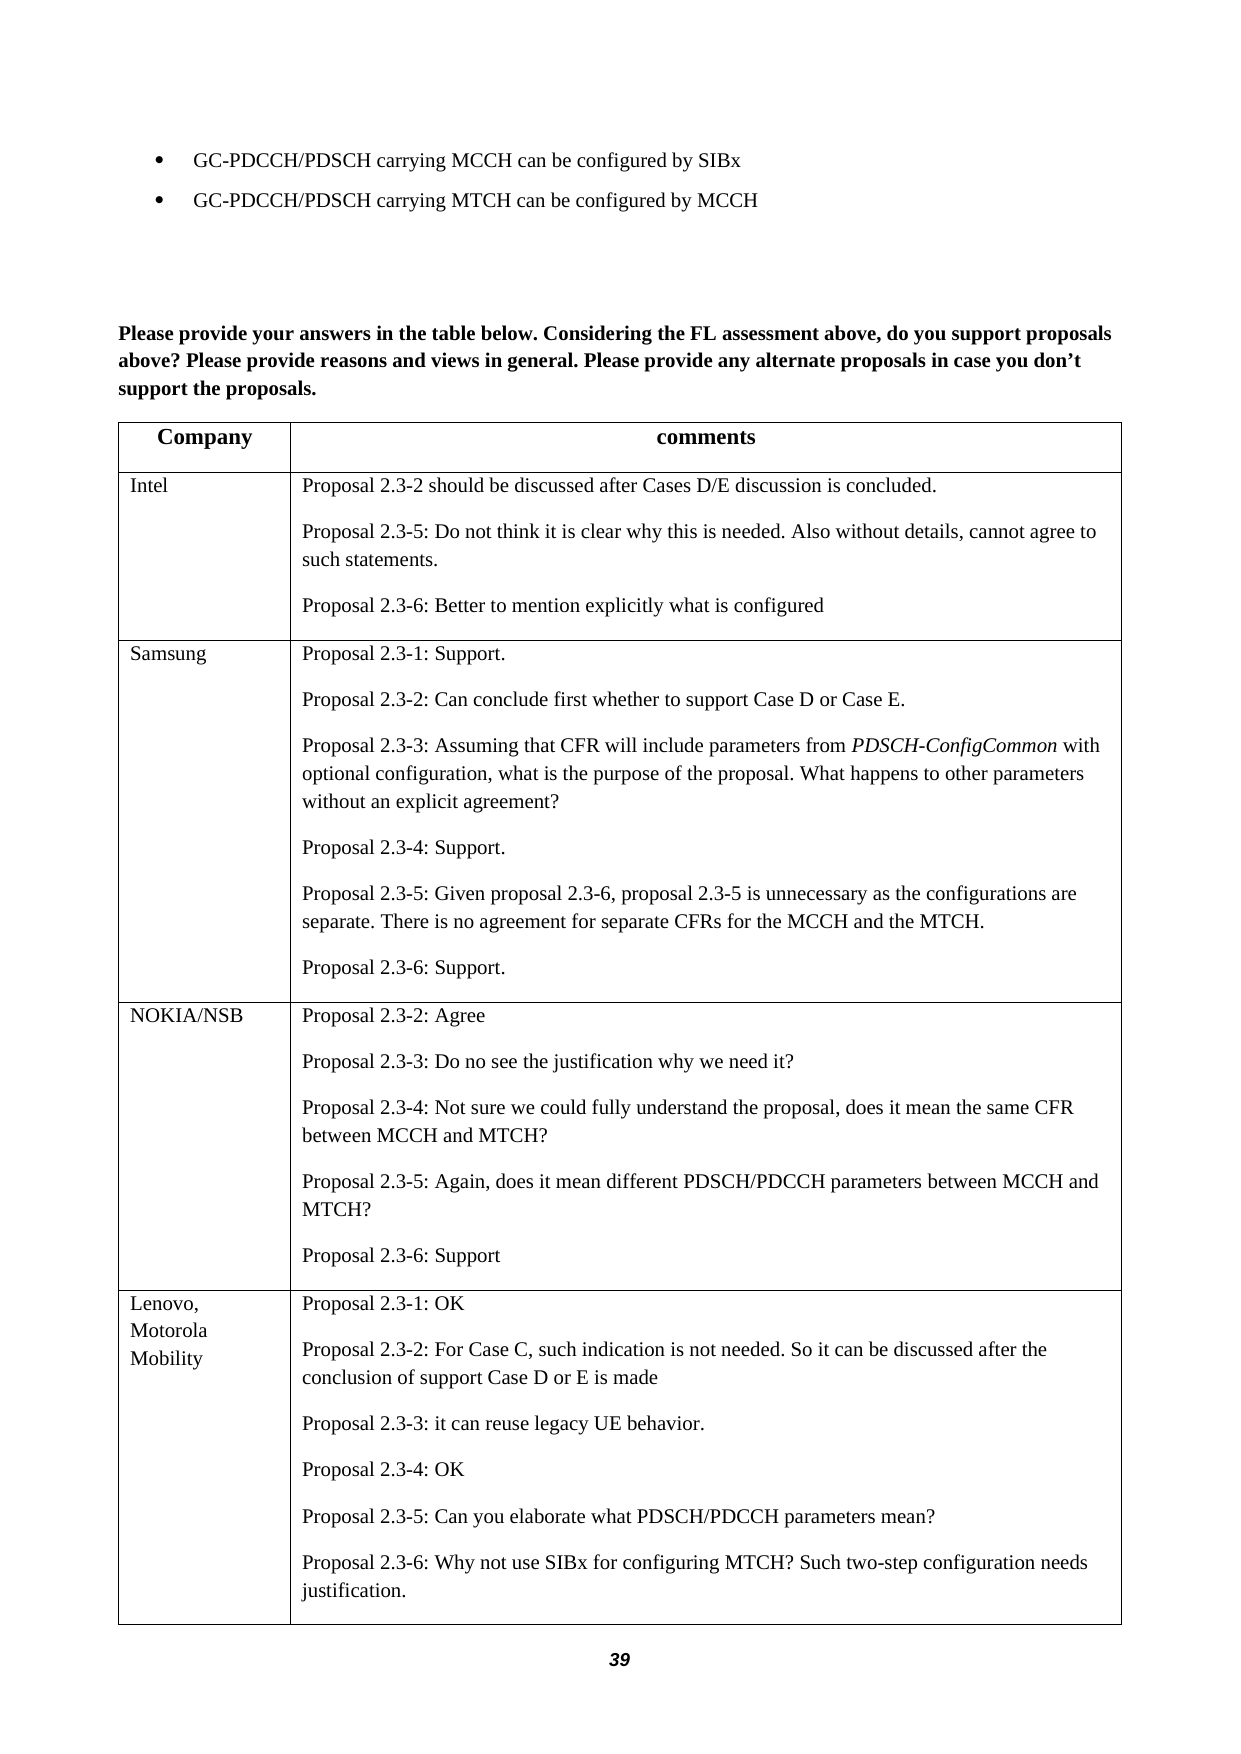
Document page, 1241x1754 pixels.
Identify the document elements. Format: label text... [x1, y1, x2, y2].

table_header Company [119, 423, 290, 472]
table_cell Intel [119, 473, 290, 639]
table_cell Samsung [119, 641, 290, 1002]
table_cell Proposal 2.3-2: Agree Proposal 2.3-3: Do no see the justification why we need it? Proposal 2.3-4: Not sure we could fully understand the proposal, does it mean the same CFR between MCCH and MTCH? Proposal 2.3-5: Again, does it mean different PDSCH/PDCCH parameters between MCCH and MTCH? Proposal 2.3-6: Support [291, 1003, 1121, 1289]
list GC-PDCCH/PDSCH carrying MTCH can be configured by MCCH [156, 188, 1122, 212]
table_header comments [291, 423, 1121, 472]
list GC-PDCCH/PDSCH carrying MCCH can be configured by SIBx [156, 148, 1122, 172]
text Please provide your answers in the table below. Considering the FL assessment above, do you support proposals above? Please provide reasons and views in general. Please provide any alternate proposals in case you don’t support the proposals. [118, 321, 1122, 400]
table_cell Proposal 2.3-2 should be discussed after Cases D/E discussion is concluded. Proposal 2.3-5: Do not think it is clear why this is needed. Also without details, cannot agree to such statements. Proposal 2.3-6: Better to mention explicitly what is configured [291, 473, 1121, 639]
table_cell NOKIA/NSB [119, 1003, 290, 1289]
table_cell Proposal 2.3-1: OK Proposal 2.3-2: For Case C, such indication is not needed. So it can be discussed after the conclusion of support Case D or E is made Proposal 2.3-3: it can reuse legacy UE behavior. Proposal 2.3-4: OK Proposal 2.3-5: Can you elaborate what PDSCH/PDCCH parameters mean? Proposal 2.3-6: Why not use SIBx for configuring MTCH? Such two-step configuration needs justification. [291, 1291, 1121, 1624]
table_cell Lenovo, Motorola Mobility [119, 1291, 290, 1624]
table_cell Proposal 2.3-1: Support. Proposal 2.3-2: Can conclude first whether to support Case D or Case E. Proposal 2.3-3: Assuming that CFR will include parameters from PDSCH-ConfigCommon with optional configuration, what is the purpose of the proposal. What happens to other parameters without an explicit agreement? Proposal 2.3-4: Support. Proposal 2.3-5: Given proposal 2.3-6, proposal 2.3-5 is unnecessary as the configurations are separate. There is no agreement for separate CFRs for the MCCH and the MTCH. Proposal 2.3-6: Support. [291, 641, 1121, 1002]
